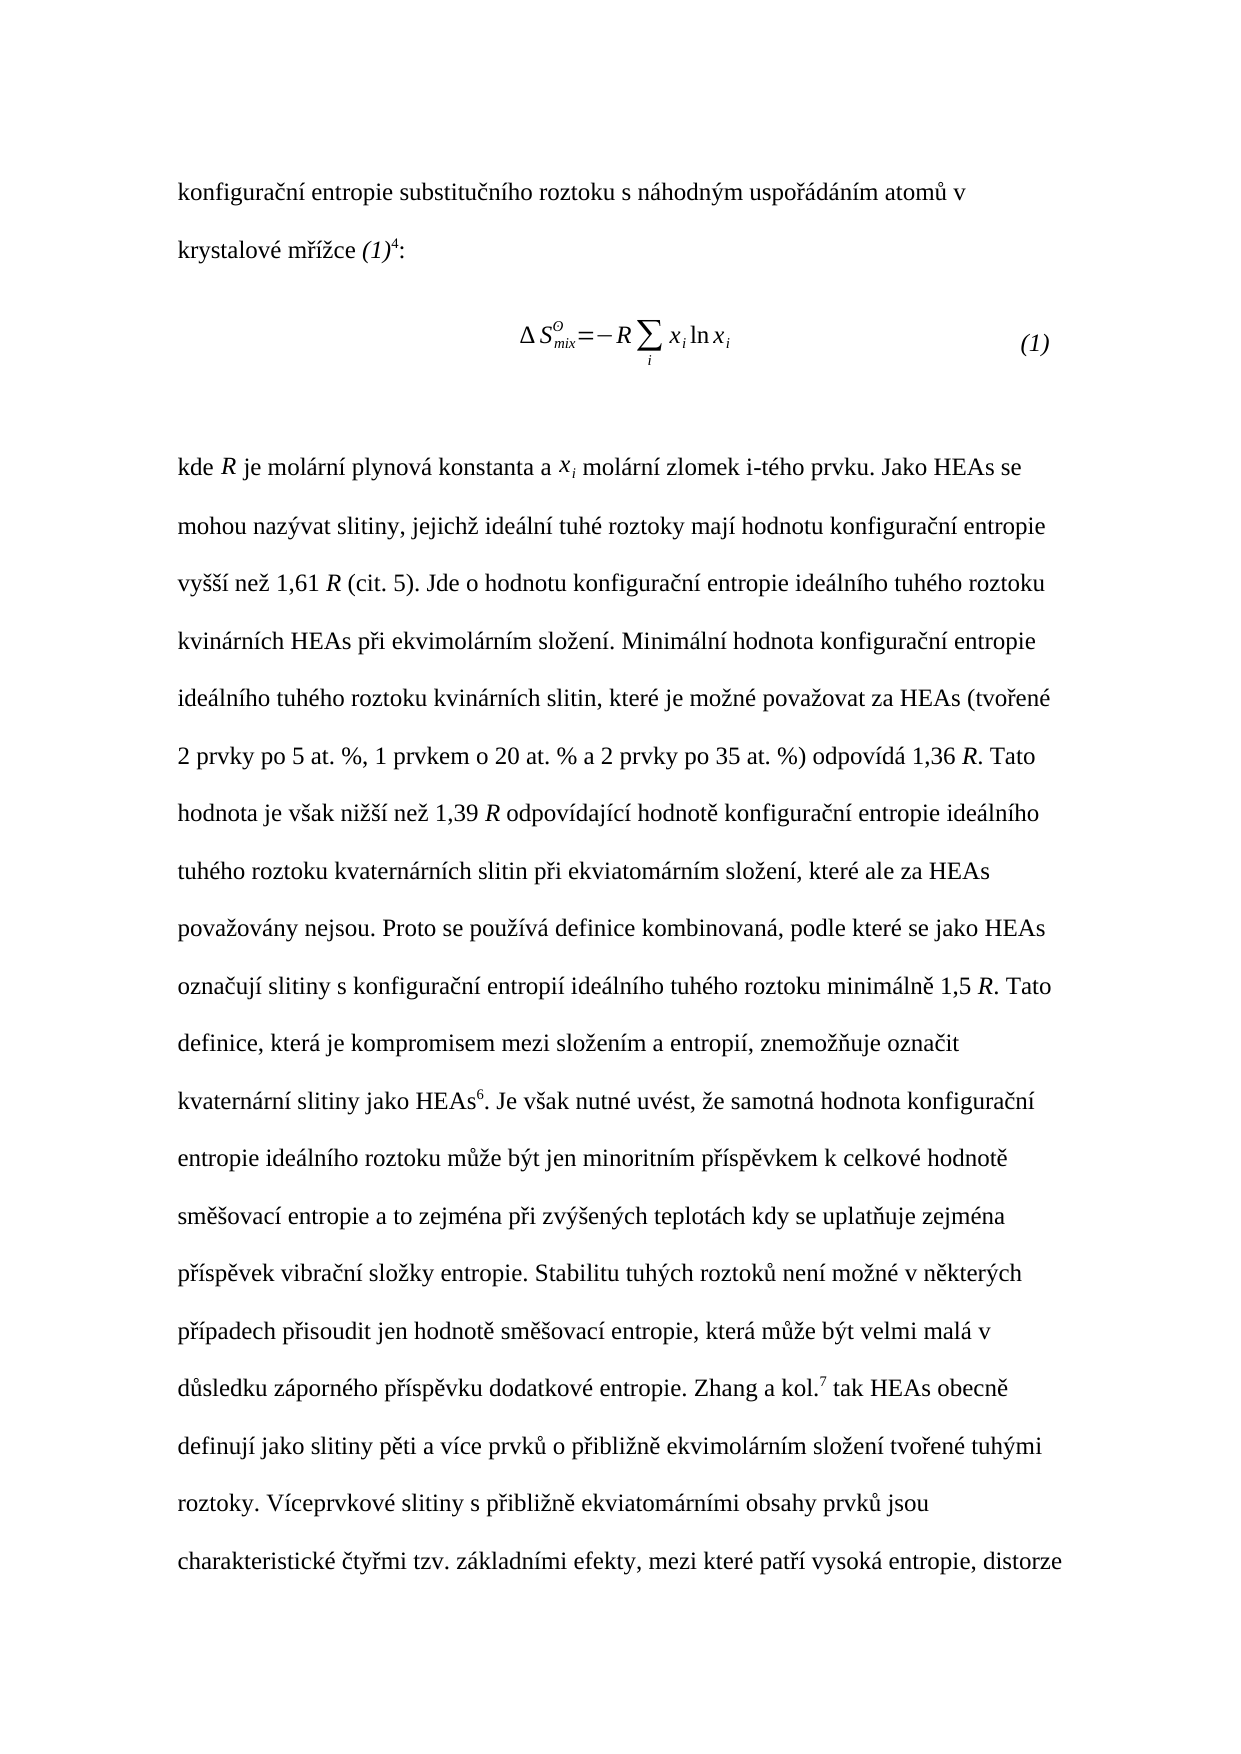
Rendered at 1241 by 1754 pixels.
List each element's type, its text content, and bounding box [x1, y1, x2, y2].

table_header [177, 317, 742, 368]
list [177, 177, 1063, 263]
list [177, 451, 1063, 1574]
table_header (1) [742, 317, 1063, 368]
